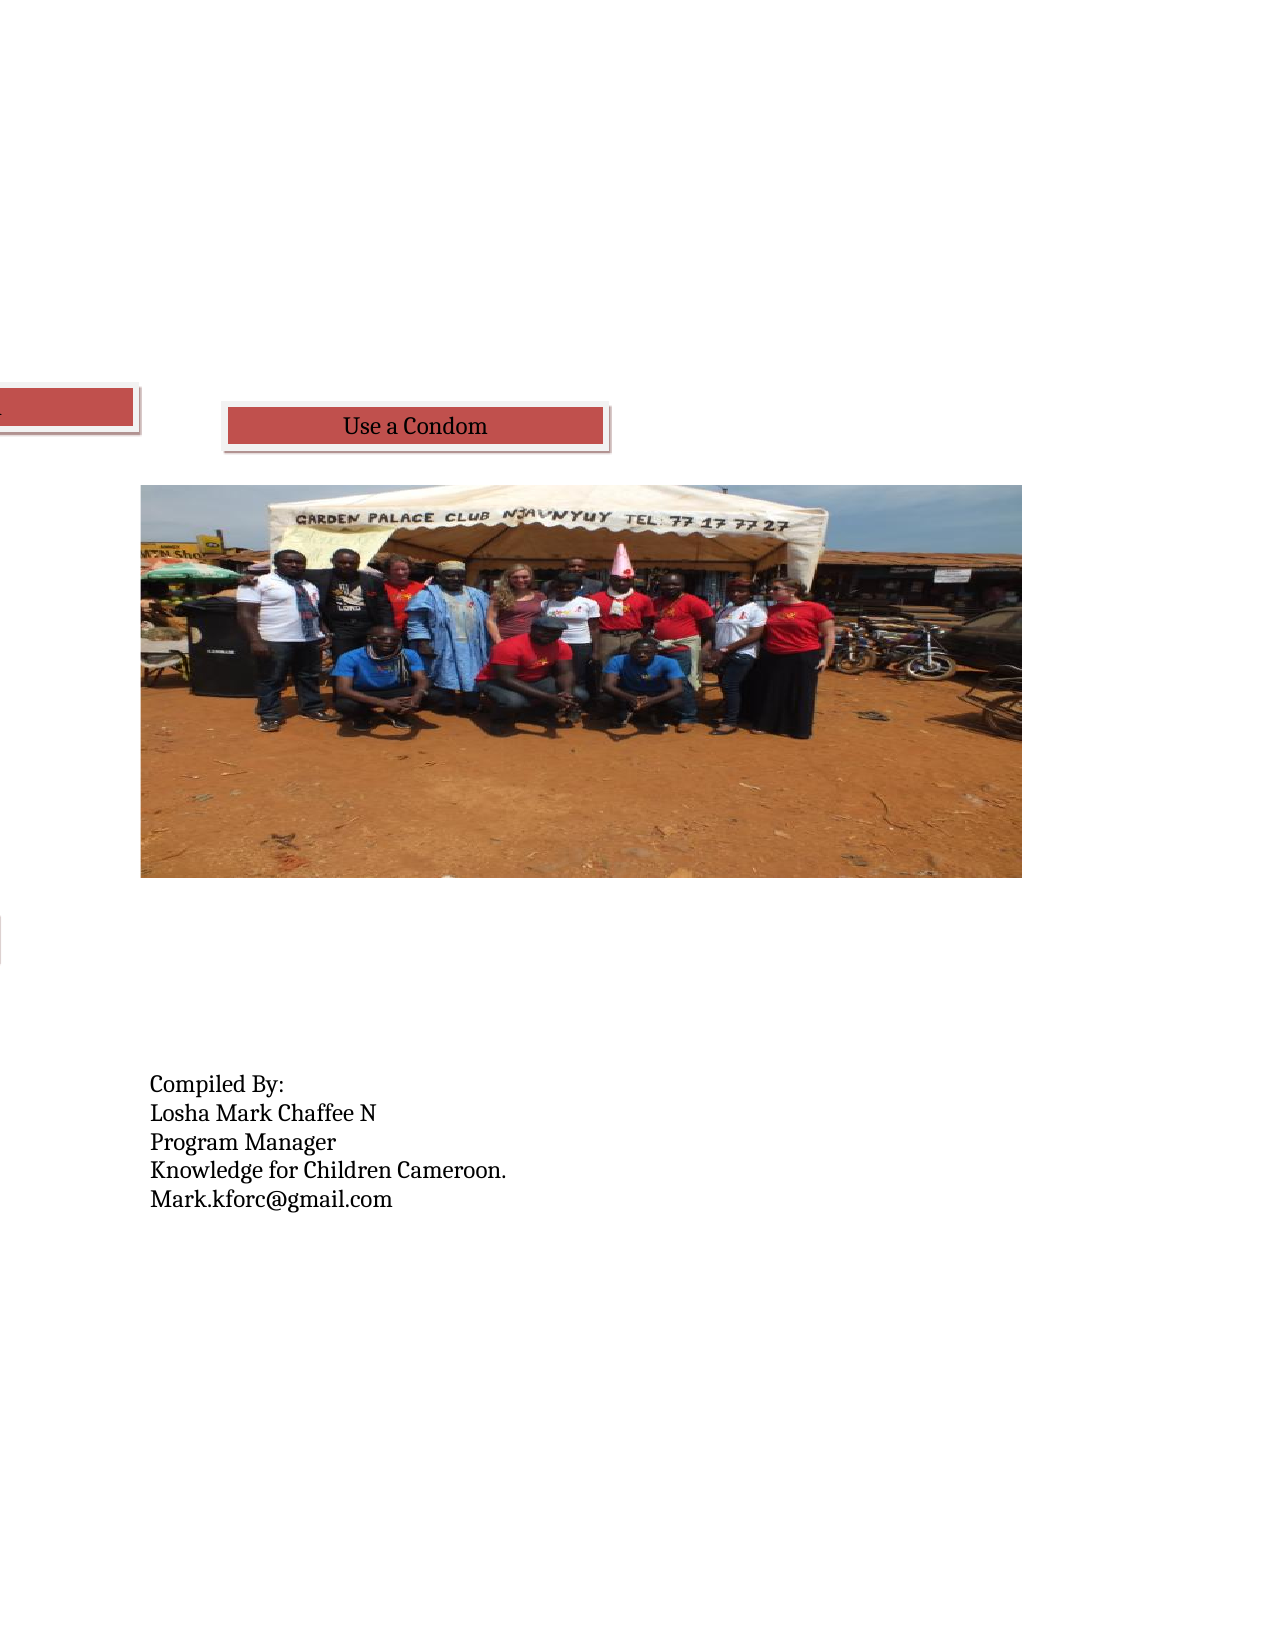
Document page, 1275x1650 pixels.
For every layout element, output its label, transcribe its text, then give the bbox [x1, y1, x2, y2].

text Losha Mark Chaffee N [150, 1099, 1125, 1127]
text Compiled By: [150, 1070, 1125, 1099]
text Mark.kforc@gmail.com [150, 1185, 1125, 1214]
text Program Manager [150, 1127, 1125, 1156]
text Knowledge for Children Cameroon. [150, 1156, 1125, 1185]
picture [140, 485, 1022, 878]
